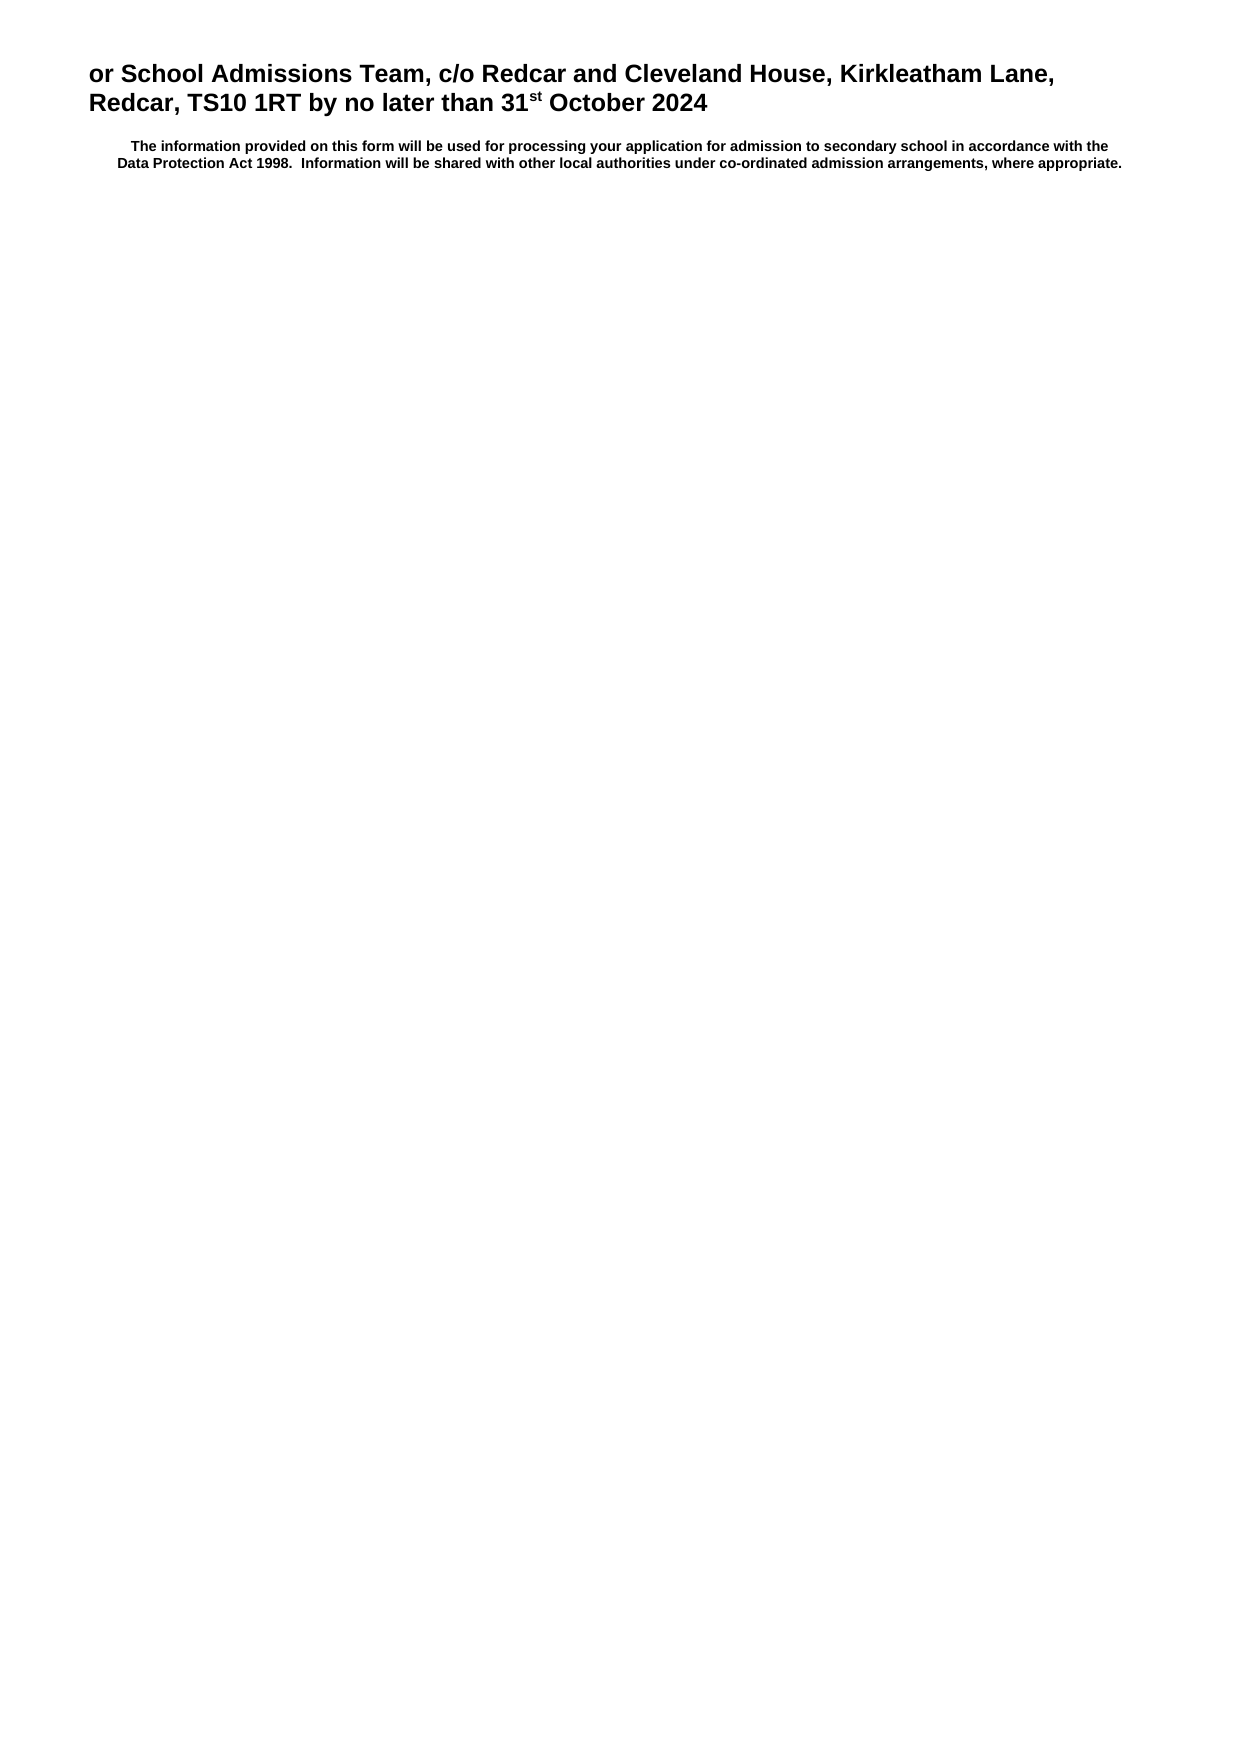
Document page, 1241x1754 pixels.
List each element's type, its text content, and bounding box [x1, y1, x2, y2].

text Data Protection Act 1998. Information will be shared with other local authorities under co-ordinated admission arrangements, where appropriate. [89, 155, 1152, 172]
text The information provided on this form will be used for processing your application for admission to secondary school in accordance with the [89, 138, 1152, 155]
text or School Admissions Team, c/o Redcar and Cleveland House, Kirkleatham Lane, Redcar, TS10 1RT by no later than 31st October 2024 [89, 59, 1152, 117]
